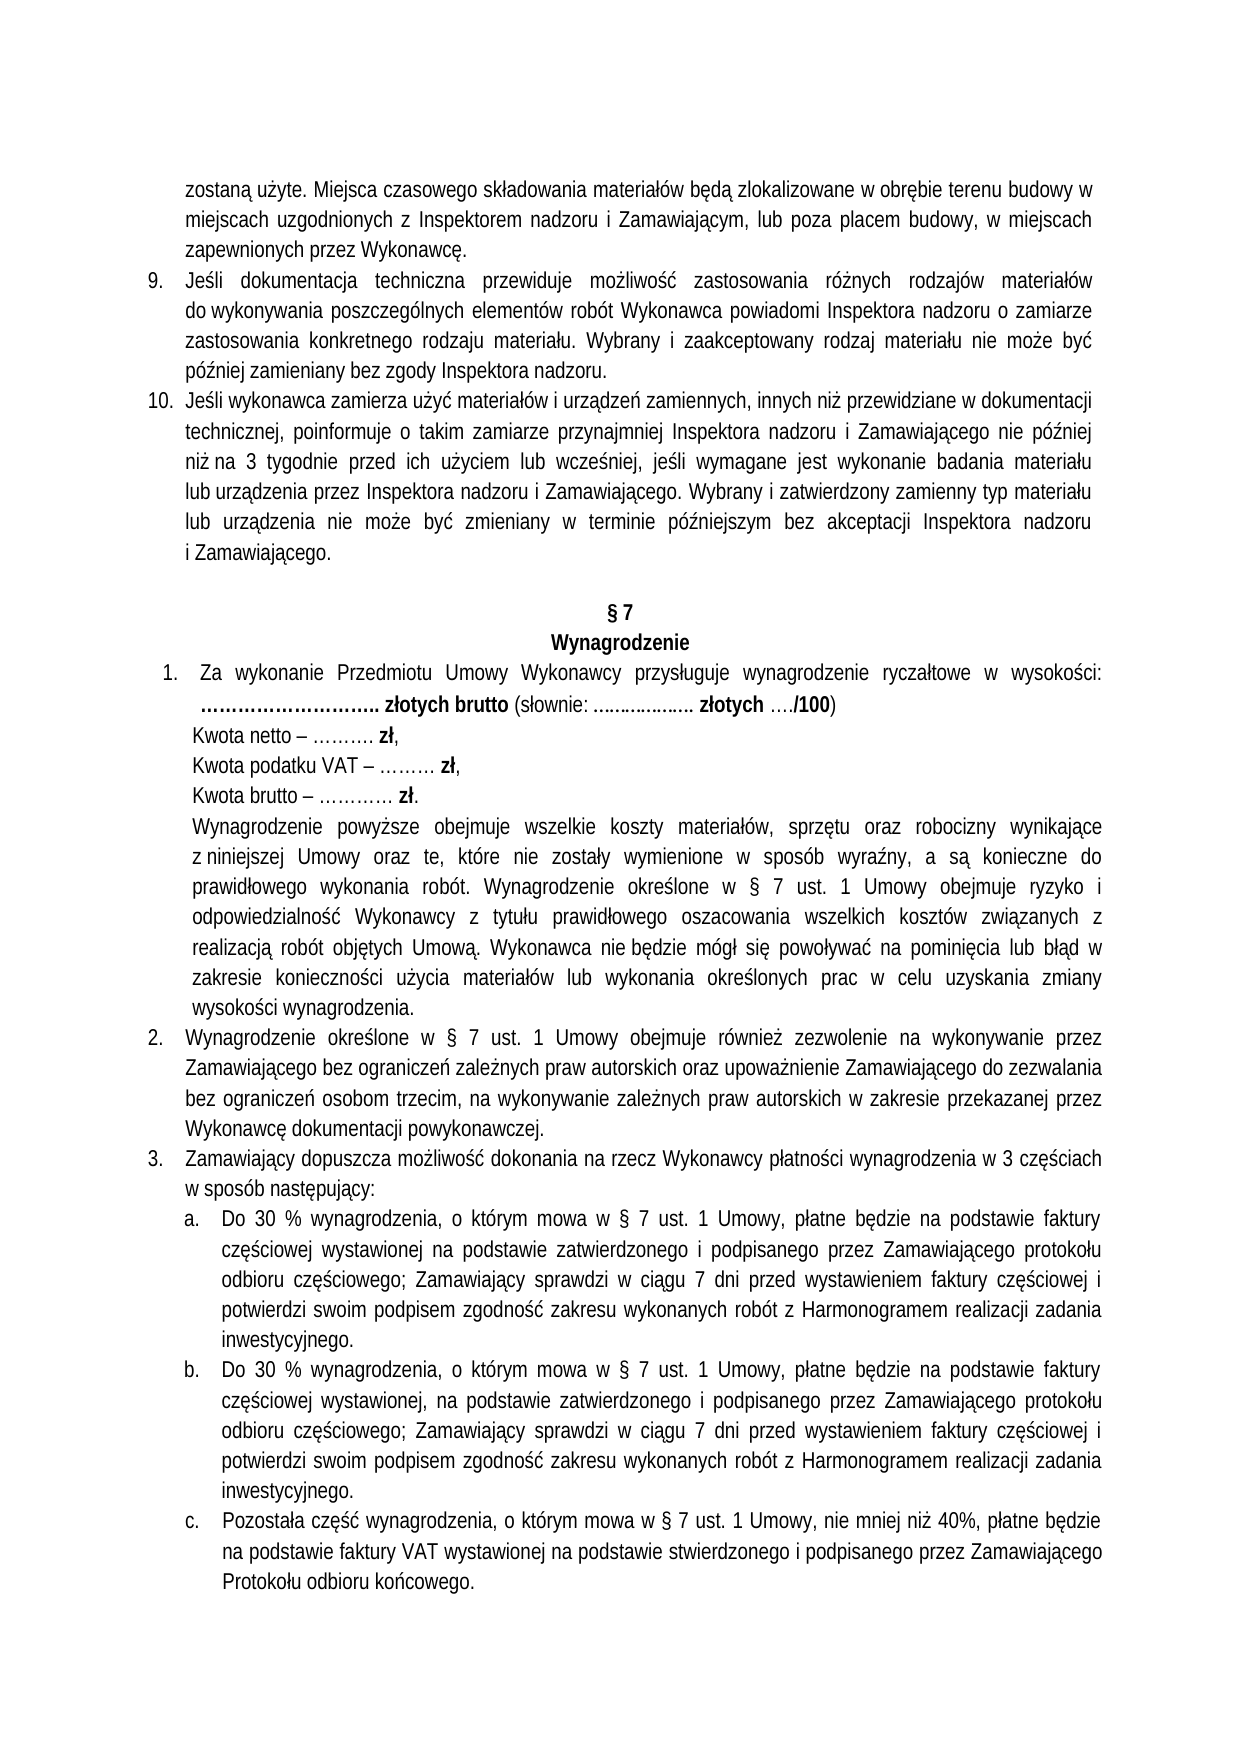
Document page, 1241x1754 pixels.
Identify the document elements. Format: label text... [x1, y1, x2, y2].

list Wynagrodzenie powyższe obejmuje wszelkie koszty materiałów, sprzętu oraz robocizny wynikające z niniejszej Umowy oraz te, które nie zostały wymienione w sposób wyraźny, a są konieczne do prawidłowego wykonania robót. Wynagrodzenie określone w § 7 ust. 1 Umowy obejmuje ryzyko i odpowiedzialność Wykonawcy z tytułu prawidłowego oszacowania wszelkich kosztów związanych z realizacją robót objętych Umową. Wykonawca nie będzie mógł się powoływać na pominięcia lub błąd w zakresie konieczności użycia materiałów lub wykonania określonych prac w celu uzyskania zmiany wysokości wynagrodzenia. [192, 813, 1102, 1020]
list Kwota brutto – ………… zł. [192, 782, 1102, 809]
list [148, 176, 1093, 263]
list Wynagrodzenie określone w § 7 ust. 1 Umowy obejmuje również zezwolenie na wykonywanie przez Zamawiającego bez ograniczeń zależnych praw autorskich oraz upoważnienie Zamawiającego do zezwalania bez ograniczeń osobom trzecim, na wykonywanie zależnych praw autorskich w zakresie przekazanej przez Wykonawcę dokumentacji powykonawczej. [148, 1024, 1102, 1141]
list Jeśli dokumentacja techniczna przewiduje możliwość zastosowania różnych rodzajów materiałów do wykonywania poszczególnych elementów robót Wykonawca powiadomi Inspektora nadzoru o zamiarze zastosowania konkretnego rodzaju materiału. Wybrany i zaakceptowany rodzaj materiału nie może być później zamieniany bez zgody Inspektora nadzoru. [148, 267, 1093, 384]
list Kwota podatku VAT – ……… zł, [192, 752, 1102, 779]
list Kwota netto – ………. zł, [192, 722, 1102, 748]
list Jeśli wykonawca zamierza użyć materiałów i urządzeń zamiennych, innych niż przewidziane w dokumentacji technicznej, poinformuje o takim zamiarze przynajmniej Inspektora nadzoru i Zamawiającego nie później niż na 3 tygodnie przed ich użyciem lub wcześniej, jeśli wymagane jest wykonanie badania materiału lub urządzenia przez Inspektora nadzoru i Zamawiającego. Wybrany i zatwierdzony zamienny typ materiału lub urządzenia nie może być zmieniany w terminie późniejszym bez akceptacji Inspektora nadzoru i Zamawiającego. [148, 387, 1093, 565]
list Za wykonanie Przedmiotu Umowy Wykonawcy przysługuje wynagrodzenie ryczałtowe w wysokości: ……………………….. złotych brutto (słownie: ………………. złotych …./100) [162, 659, 1102, 718]
list Zamawiający dopuszcza możliwość dokonania na rzecz Wykonawcy płatności wynagrodzenia w 3 częściach w sposób następujący: [148, 1145, 1102, 1202]
list Do 30 % wynagrodzenia, o którym mowa w § 7 ust. 1 Umowy, płatne będzie na podstawie faktury częściowej wystawionej, na podstawie zatwierdzonego i podpisanego przez Zamawiającego protokołu odbioru częściowego; Zamawiający sprawdzi w ciągu 7 dni przed wystawieniem faktury częściowej i potwierdzi swoim podpisem zgodność zakresu wykonanych robót z Harmonogramem realizacji zadania inwestycyjnego. [184, 1356, 1102, 1504]
text Wynagrodzenie [148, 629, 1093, 656]
list Pozostała część wynagrodzenia, o którym mowa w § 7 ust. 1 Umowy, nie mniej niż 40%, płatne będzie na podstawie faktury VAT wystawionej na podstawie stwierdzonego i podpisanego przez Zamawiającego Protokołu odbioru końcowego. [185, 1507, 1102, 1594]
text § 7 [148, 599, 1093, 625]
list Do 30 % wynagrodzenia, o którym mowa w § 7 ust. 1 Umowy, płatne będzie na podstawie faktury częściowej wystawionej na podstawie zatwierdzonego i podpisanego przez Zamawiającego protokołu odbioru częściowego; Zamawiający sprawdzi w ciągu 7 dni przed wystawieniem faktury częściowej i potwierdzi swoim podpisem zgodność zakresu wykonanych robót z Harmonogramem realizacji zadania inwestycyjnego. [184, 1205, 1102, 1353]
